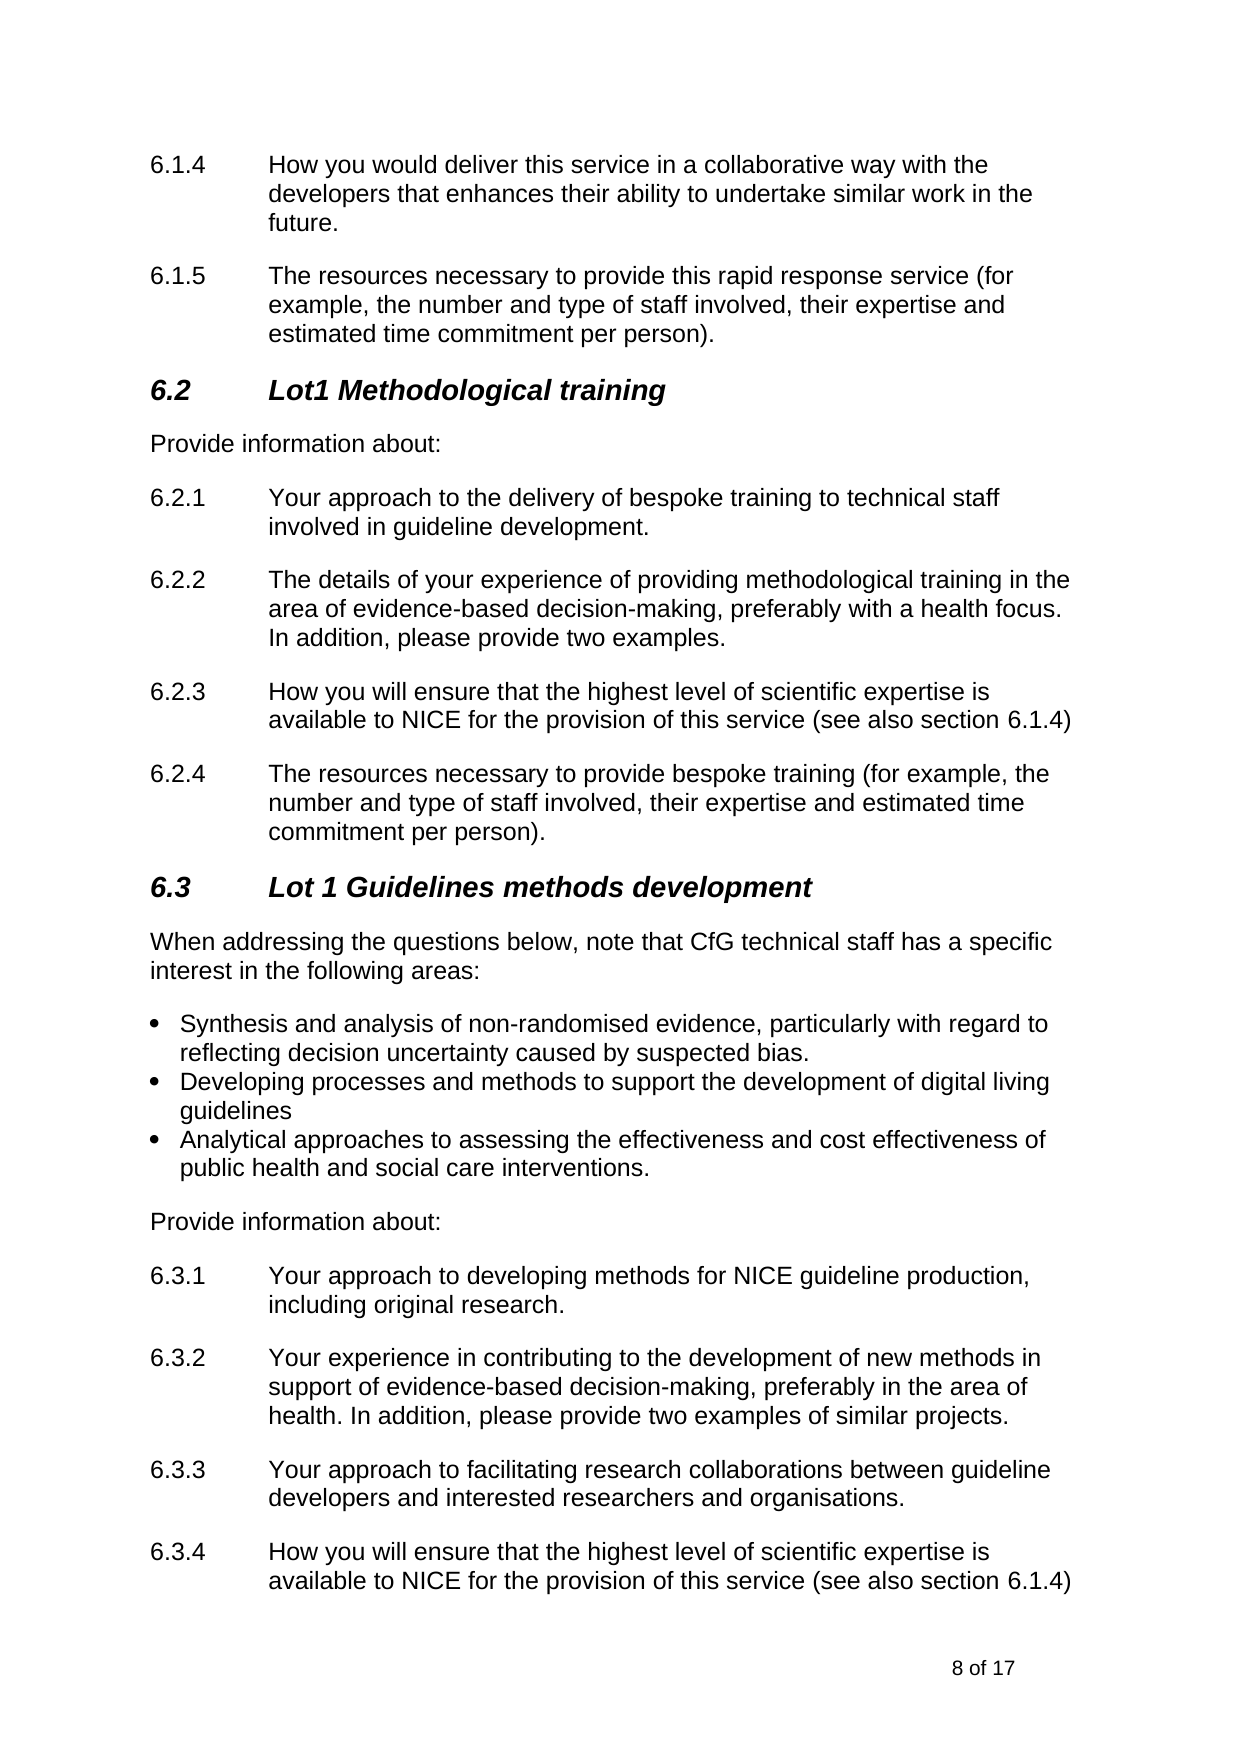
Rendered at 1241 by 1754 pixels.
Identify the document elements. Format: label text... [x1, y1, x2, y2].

text Your experience in contributing to the development of new methods in support of evidence-based decision-making, preferably in the area of health. In addition, please provide two examples of similar projects. [150, 1343, 1090, 1430]
text How you will ensure that the highest level of scientific expertise is available to NICE for the provision of this service (see also section 6.1.4) [150, 677, 1090, 734]
text Developing processes and methods to support the development of digital living guidelines [150, 1067, 1090, 1124]
text Your approach to facilitating research collaborations between guideline developers and interested researchers and organisations. [150, 1455, 1090, 1512]
text When addressing the questions below, note that CfG technical staff has a specific interest in the following areas: [150, 927, 1090, 984]
text Provide information about: [150, 1207, 1090, 1236]
text Provide information about: [150, 429, 1090, 458]
text How you would deliver this service in a collaborative way with the developers that enhances their ability to undertake similar work in the future. [150, 150, 1090, 236]
text How you will ensure that the highest level of scientific expertise is available to NICE for the provision of this service (see also section 6.1.4) [150, 1537, 1090, 1595]
text Your approach to developing methods for NICE guideline production, including original research. [150, 1261, 1090, 1318]
text Synthesis and analysis of non-randomised evidence, particularly with regard to reflecting decision uncertainty caused by suspected bias. [150, 1009, 1090, 1067]
text The details of your experience of providing methodological training in the area of evidence-based decision-making, preferably with a health focus. In addition, please provide two examples. [150, 565, 1090, 652]
subtitle Lot1 Methodological training [150, 372, 1090, 406]
text The resources necessary to provide bespoke training (for example, the number and type of staff involved, their expertise and estimated time commitment per person). [150, 759, 1090, 845]
text Your approach to the delivery of bespoke training to technical staff involved in guideline development. [150, 483, 1090, 540]
subtitle Lot 1 Guidelines methods development [150, 870, 1090, 904]
text Analytical approaches to assessing the effectiveness and cost effectiveness of public health and social care interventions. [150, 1124, 1090, 1182]
text The resources necessary to provide this rapid response service (for example, the number and type of staff involved, their expertise and estimated time commitment per person). [150, 261, 1090, 347]
